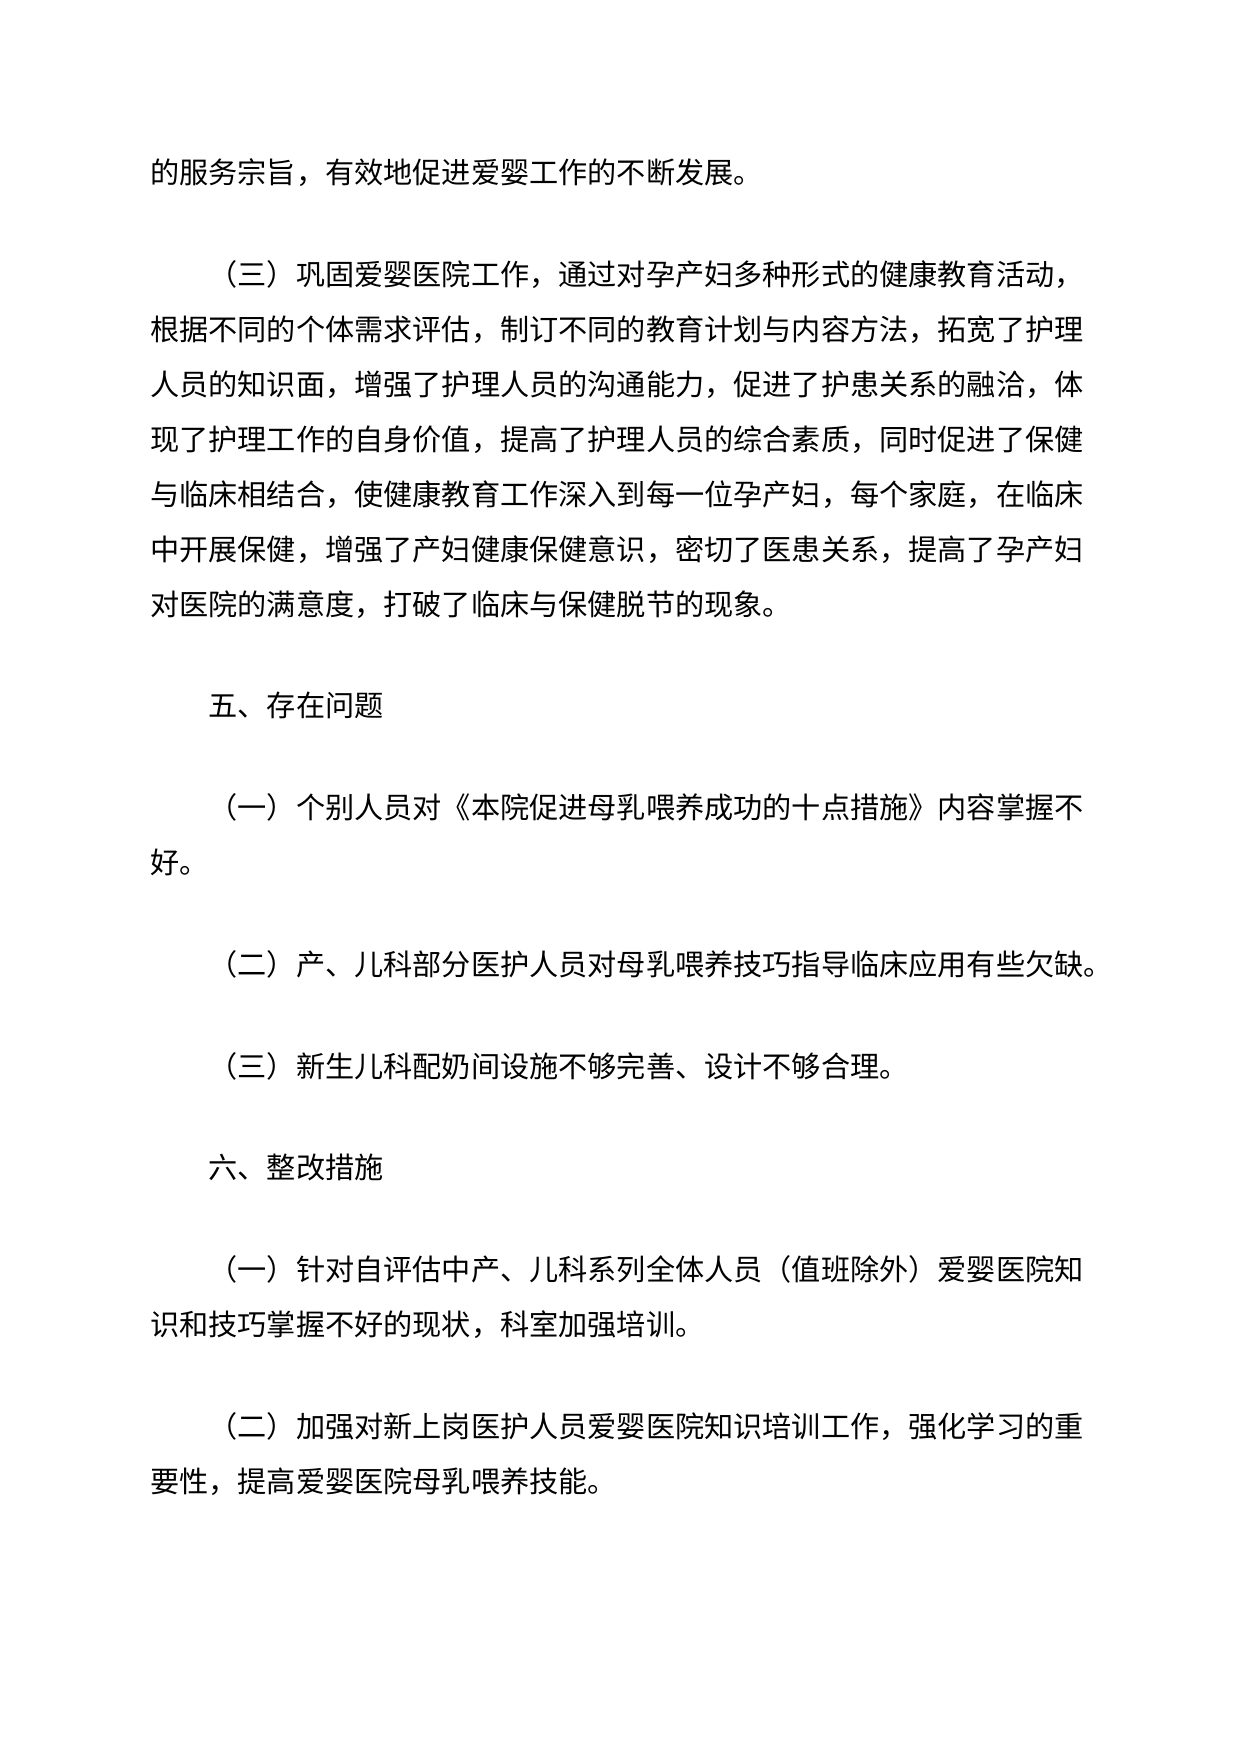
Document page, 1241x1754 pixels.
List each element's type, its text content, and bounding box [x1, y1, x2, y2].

text （三）巩固爱婴医院工作，通过对孕产妇多种形式的健康教育活动，根据不同的个体需求评估，制订不同的教育计划与内容方法，拓宽了护理人员的知识面，增强了护理人员的沟通能力，促进了护患关系的融洽，体现了护理工作的自身价值，提高了护理人员的综合素质，同时促进了保健与临床相结合，使健康教育工作深入到每一位孕产妇，每个家庭，在临床中开展保健，增强了产妇健康保健意识，密切了医患关系，提高了孕产妇对医院的满意度，打破了临床与保健脱节的现象。 [150, 252, 1090, 623]
text （一）针对自评估中产、儿科系列全体人员（值班除外）爱婴医院知识和技巧掌握不好的现状，科室加强培训。 [150, 1247, 1090, 1344]
text （二）产、儿科部分医护人员对母乳喂养技巧指导临床应用有些欠缺。 [150, 941, 1090, 984]
text （二）加强对新上岗医护人员爱婴医院知识培训工作，强化学习的重要性，提高爱婴医院母乳喂养技能。 [150, 1403, 1090, 1501]
text 五、存在问题 [150, 683, 1090, 725]
text （一）个别人员对《本院促进母乳喂养成功的十点措施》内容掌握不好。 [150, 785, 1090, 882]
text 六、整改措施 [150, 1145, 1090, 1187]
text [150, 150, 1090, 192]
text （三）新生儿科配奶间设施不够完善、设计不够合理。 [150, 1043, 1090, 1085]
